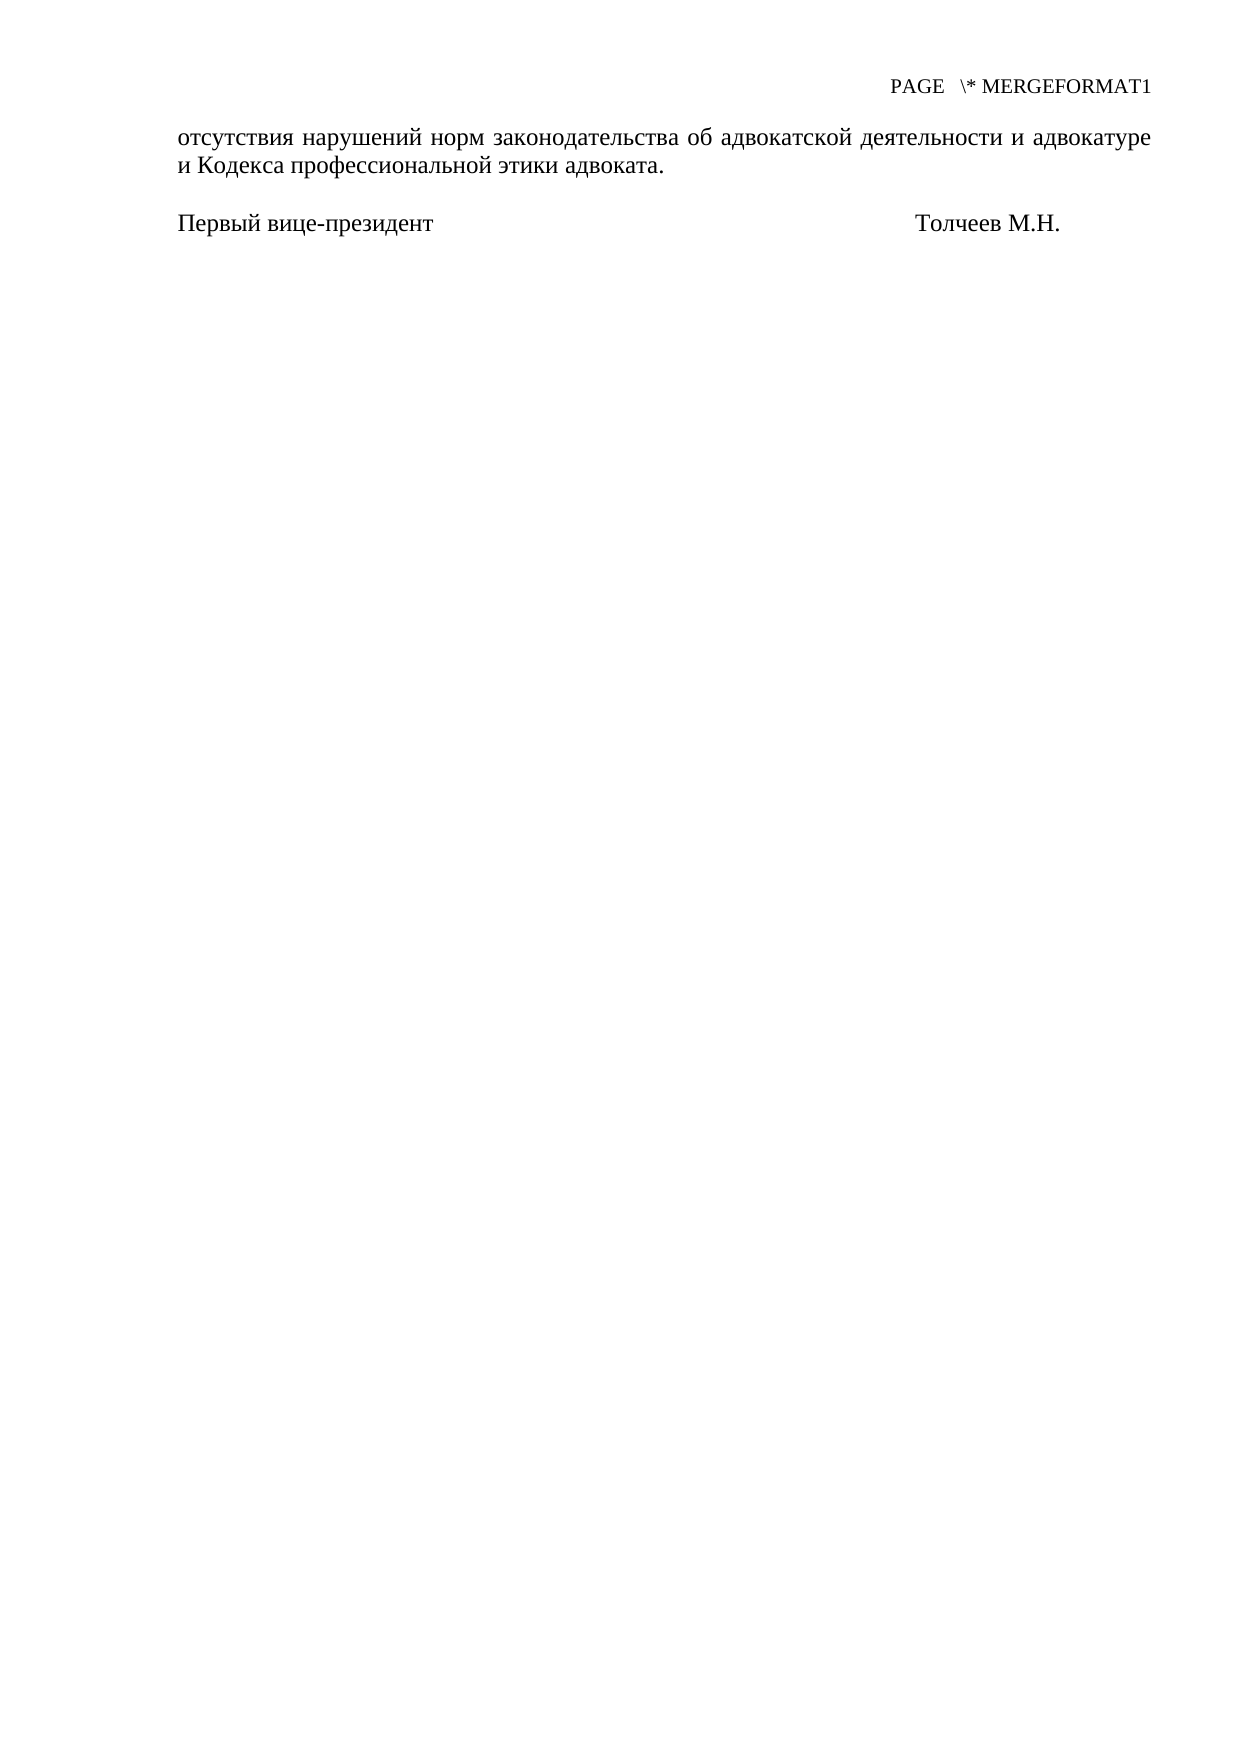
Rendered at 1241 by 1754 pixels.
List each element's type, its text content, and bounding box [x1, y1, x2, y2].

text Первый вице-президент Толчеев М.Н. [177, 179, 1152, 237]
